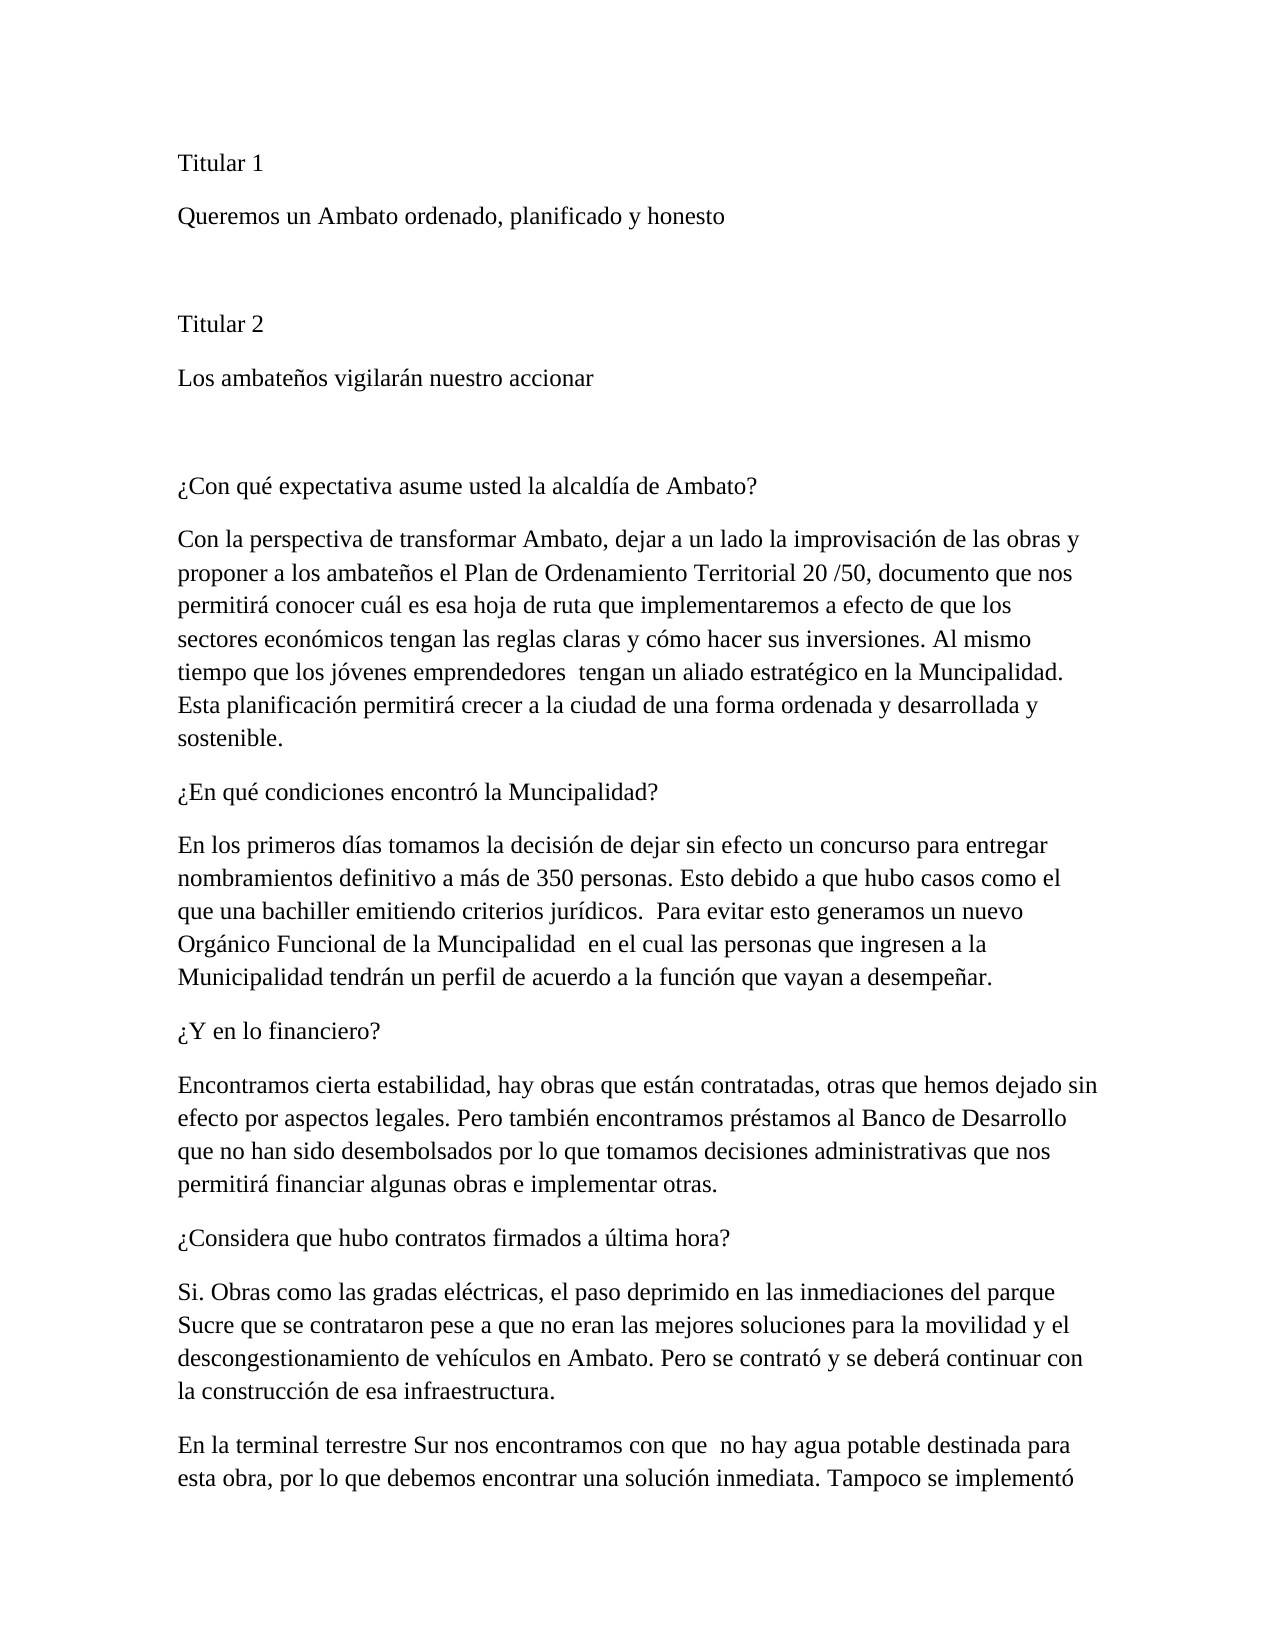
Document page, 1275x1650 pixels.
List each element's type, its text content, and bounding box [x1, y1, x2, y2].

text ¿En qué condiciones encontró la Muncipalidad? [177, 777, 1098, 805]
text Si. Obras como las gradas eléctricas, el paso deprimido en las inmediaciones del parque Sucre que se contrataron pese a que no eran las mejores soluciones para la movilidad y el descongestionamiento de vehículos en Ambato. Pero se contrató y se deberá continuar con la construcción de esa infraestructura. [177, 1277, 1098, 1405]
text ¿Con qué expectativa asume usted la alcaldía de Ambato? [177, 471, 1098, 499]
text Titular 1 [177, 148, 1098, 176]
text Con la perspectiva de transformar Ambato, dejar a un lado la improvisación de las obras y proponer a los ambateños el Plan de Ordenamiento Territorial 20 /50, documento que nos permitirá conocer cuál es esa hoja de ruta que implementaremos a efecto de que los sectores económicos tengan las reglas claras y cómo hacer sus inversiones. Al mismo tiempo que los jóvenes emprendedores tengan un aliado estratégico en la Muncipalidad. Esta planificación permitirá crecer a la ciudad de una forma ordenada y desarrollada y sostenible. [177, 524, 1098, 751]
text En los primeros días tomamos la decisión de dejar sin efecto un concurso para entregar nombramientos definitivo a más de 350 personas. Esto debido a que hubo casos como el que una bachiller emitiendo criterios jurídicos. Para evitar esto generamos un nuevo Orgánico Funcional de la Muncipalidad en el cual las personas que ingresen a la Municipalidad tendrán un perfil de acuerdo a la función que vayan a desempeñar. [177, 830, 1098, 991]
text Queremos un Ambato ordenado, planificado y honesto [177, 201, 1098, 230]
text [177, 1430, 1098, 1492]
text ¿Y en lo financiero? [177, 1016, 1098, 1045]
text Los ambateños vigilarán nuestro accionar [177, 363, 1098, 392]
text Titular 2 [177, 309, 1098, 338]
text Encontramos cierta estabilidad, hay obras que están contratadas, otras que hemos dejado sin efecto por aspectos legales. Pero también encontramos préstamos al Banco de Desarrollo que no han sido desembolsados por lo que tomamos decisiones administrativas que nos permitirá financiar algunas obras e implementar otras. [177, 1070, 1098, 1198]
text ¿Considera que hubo contratos firmados a última hora? [177, 1223, 1098, 1252]
